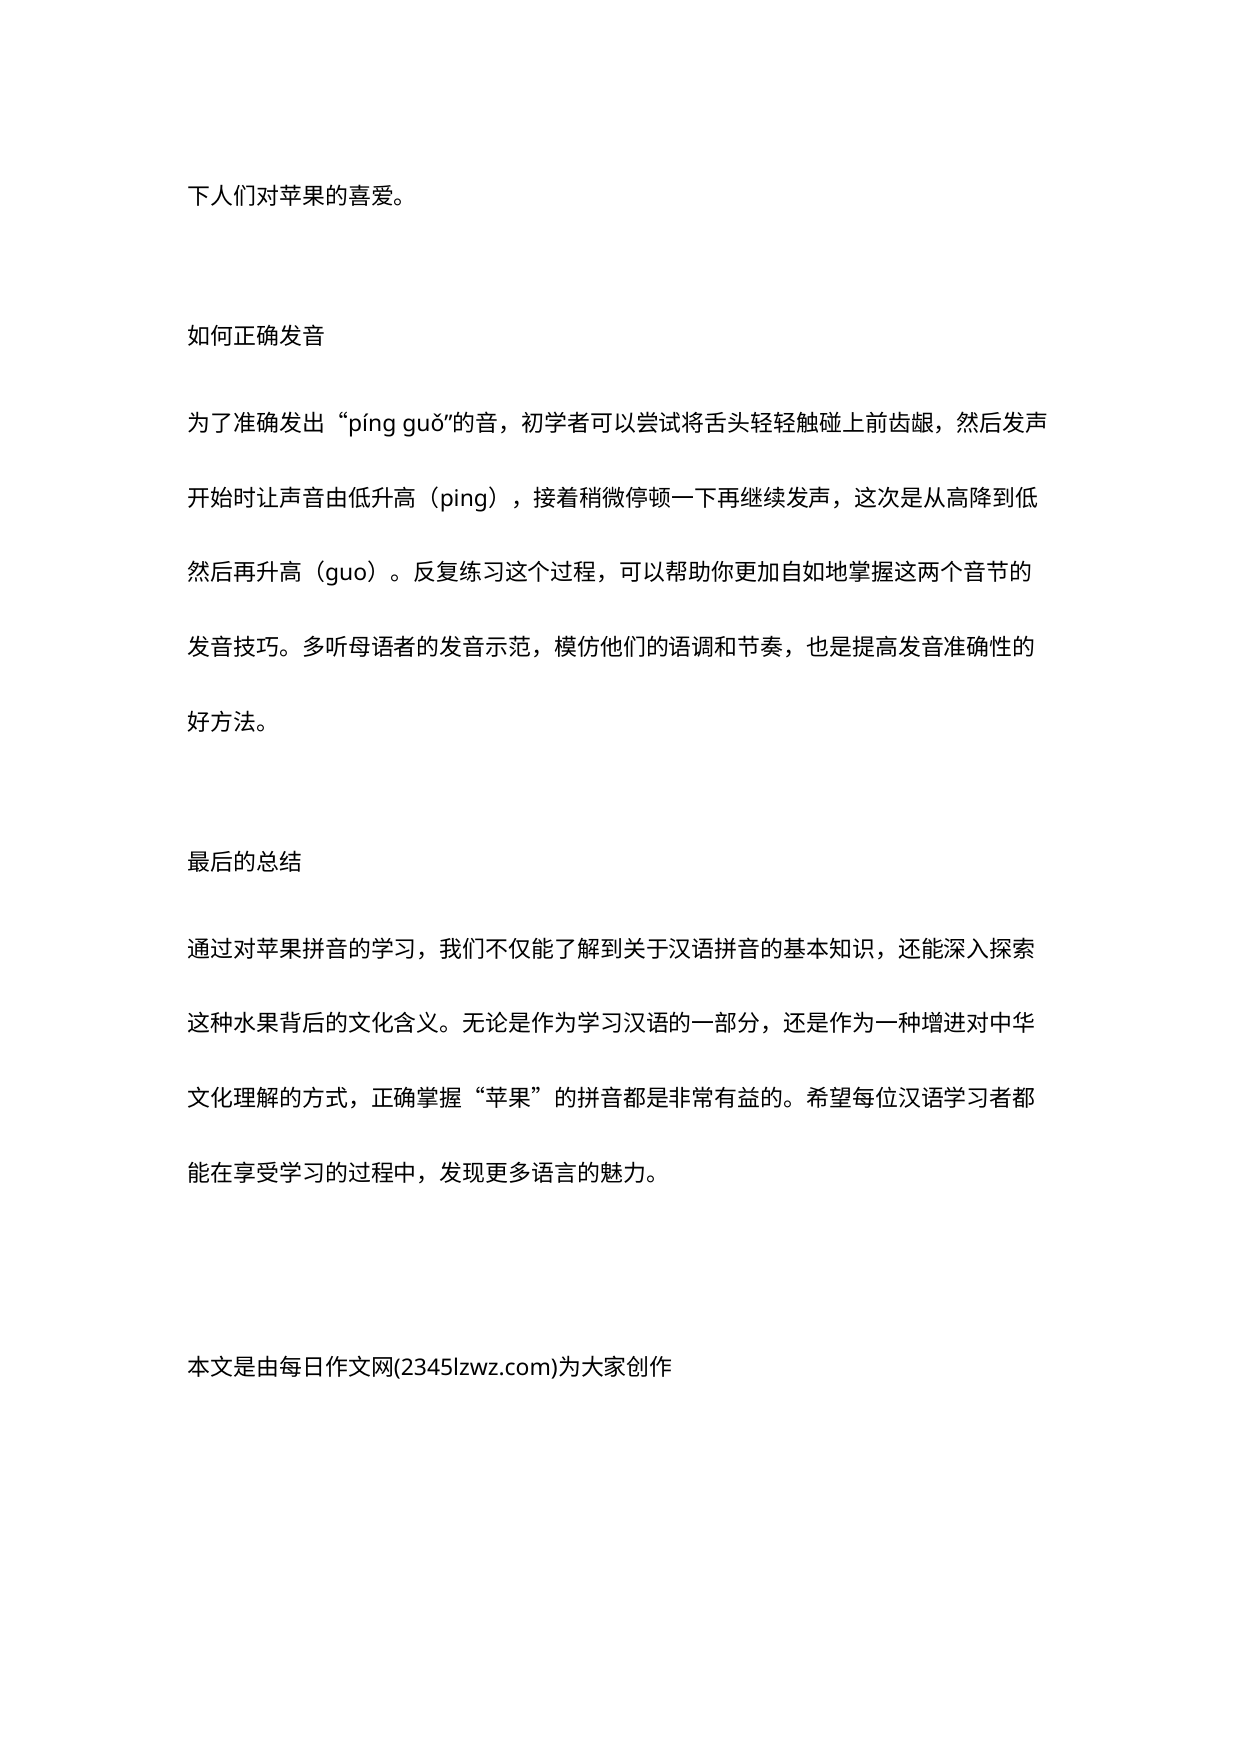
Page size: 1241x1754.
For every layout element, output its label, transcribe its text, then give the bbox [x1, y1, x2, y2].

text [187, 162, 1053, 227]
text 如何正确发音 [187, 302, 1053, 367]
text 本文是由每日作文网(2345lzwz.com)为大家创作 [187, 1333, 1053, 1398]
text 最后的总结 [187, 828, 1053, 893]
text 为了准确发出“píng guǒ”的音，初学者可以尝试将舌头轻轻触碰上前齿龈，然后发声开始时让声音由低升高（ping），接着稍微停顿一下再继续发声，这次是从高降到低然后再升高（guo）。反复练习这个过程，可以帮助你更加自如地掌握这两个音节的发音技巧。多听母语者的发音示范，模仿他们的语调和节奏，也是提高发音准确性的好方法。 [187, 389, 1053, 753]
text 通过对苹果拼音的学习，我们不仅能了解到关于汉语拼音的基本知识，还能深入探索这种水果背后的文化含义。无论是作为学习汉语的一部分，还是作为一种增进对中华文化理解的方式，正确掌握“苹果”的拼音都是非常有益的。希望每位汉语学习者都能在享受学习的过程中，发现更多语言的魅力。 [187, 915, 1053, 1204]
